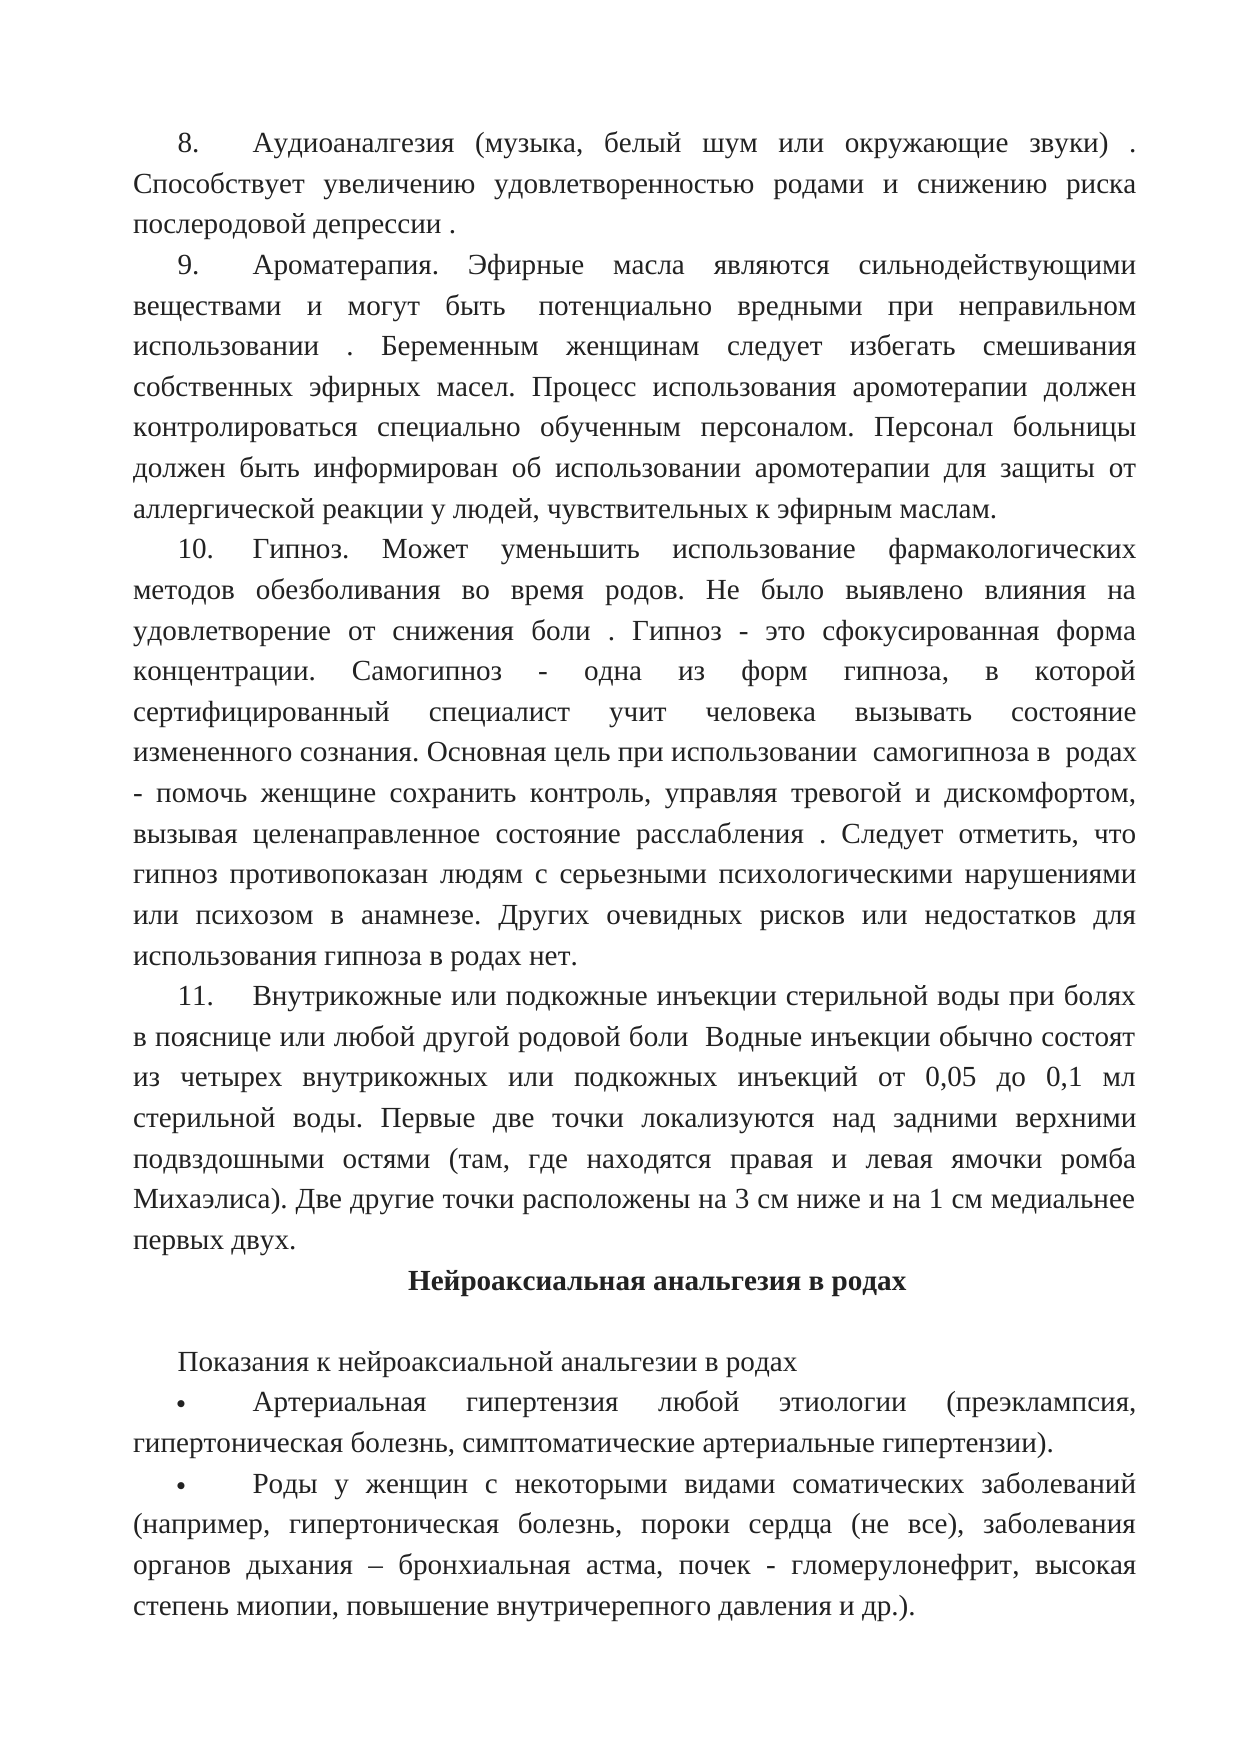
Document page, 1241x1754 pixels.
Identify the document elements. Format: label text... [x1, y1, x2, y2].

text Нейроаксиальная анальгезия в родах [177, 1256, 1137, 1296]
list Роды у женщин с некоторыми видами соматических заболеваний (например, гипертоническая болезнь, пороки сердца (не все), заболевания органов дыхания – бронхиальная астма, почек - гломерулонефрит, высокая степень миопии, повышение внутричерепного давления и др.). [133, 1459, 1137, 1621]
list Артериальная гипертензия любой этиологии (преэклампсия, гипертоническая болезнь, симптоматические артериальные гипертензии). [133, 1377, 1137, 1459]
list Аудиоаналгезия (музыка, белый шум или окружающие звуки) . Способствует увеличению удовлетворенностью родами и снижению риска послеродовой депрессии . [133, 118, 1137, 240]
text Показания к нейроаксиальной анальгезии в родах [133, 1337, 1137, 1377]
list Ароматерапия. Эфирные масла являются сильнодействующими веществами и могут быть потенциально вредными при неправильном использовании . Беременным женщинам следует избегать смешивания собственных эфирных масел. Процесс использования аромотерапии должен контролироваться специально обученным персоналом. Персонал больницы должен быть информирован об использовании аромотерапии для защиты от аллергической реакции у людей, чувствительных к эфирным маслам. [133, 240, 1137, 524]
list Гипноз. Может уменьшить использование фармакологических методов обезболивания во время родов. Не было выявлено влияния на удовлетворение от снижения боли . Гипноз - это сфокусированная форма концентрации. Самогипноз - одна из форм гипноза, в которой сертифицированный специалист учит человека вызывать состояние измененного сознания. Основная цель при использовании самогипноза в родах - помочь женщине сохранить контроль, управляя тревогой и дискомфортом, вызывая целенаправленное состояние расслабления . Следует отметить, что гипноз противопоказан людям с серьезными психологическими нарушениями или психозом в анамнезе. Других очевидных рисков или недостатков для использования гипноза в родах нет. [133, 524, 1137, 971]
list Внутрикожные или подкожные инъекции стерильной воды при болях в пояснице или любой другой родовой боли Водные инъекции обычно состоят из четырех внутрикожных или подкожных инъекций от 0,05 до 0,1 мл стерильной воды. Первые две точки локализуются над задними верхними подвздошными остями (там, где находятся правая и левая ямочки ромба Михаэлиса). Две другие точки расположены на 3 см ниже и на 1 см медиальнее первых двух. [133, 971, 1137, 1256]
